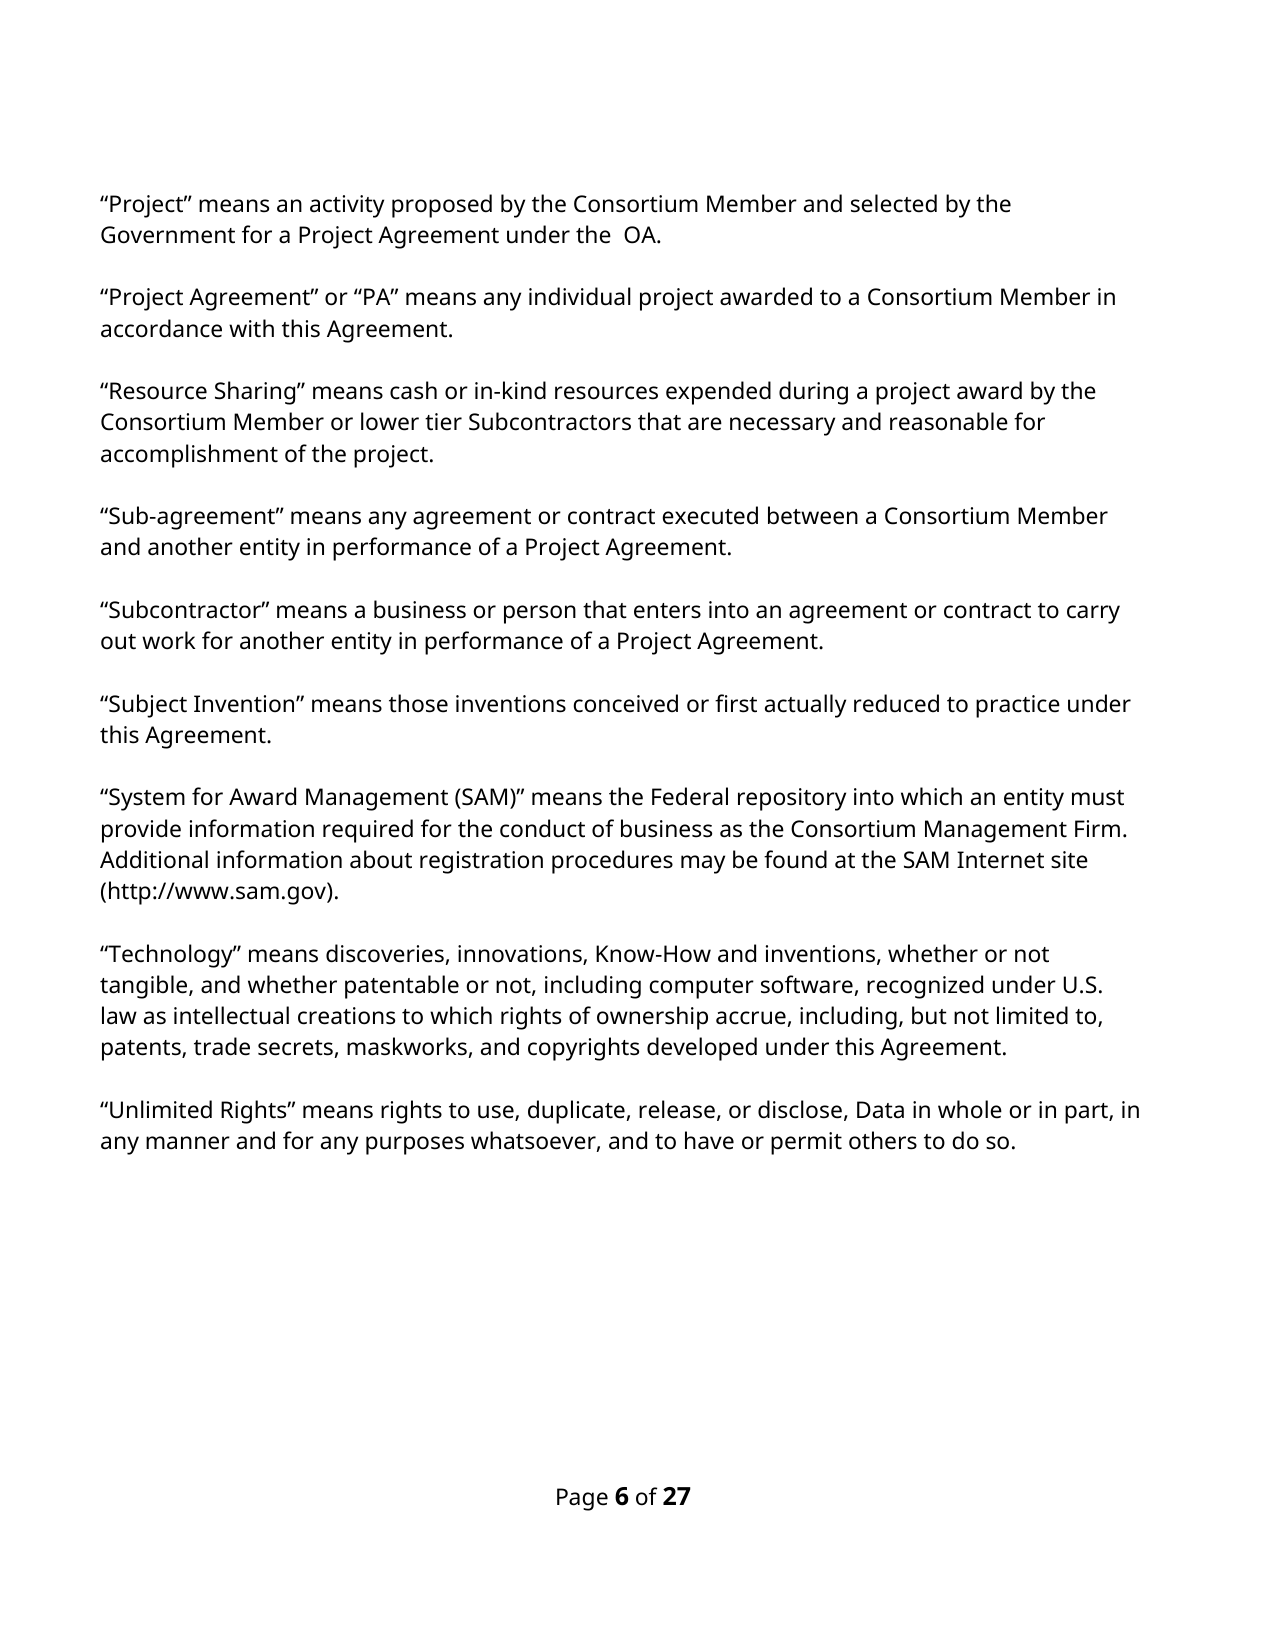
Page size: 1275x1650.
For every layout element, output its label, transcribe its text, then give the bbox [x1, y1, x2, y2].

text “Project Agreement” or “PA” means any individual project awarded to a Consortium Member in accordance with this Agreement. [100, 281, 1146, 344]
text “Unlimited Rights” means rights to use, duplicate, release, or disclose, Data in whole or in part, in any manner and for any purposes whatsoever, and to have or permit others to do so. [100, 1094, 1146, 1156]
text “Technology” means discoveries, innovations, Know-How and inventions, whether or not tangible, and whether patentable or not, including computer software, recognized under U.S. law as intellectual creations to which rights of ownership accrue, including, but not limited to, patents, trade secrets, maskworks, and copyrights developed under this Agreement. [100, 937, 1146, 1062]
text “Sub-agreement” means any agreement or contract executed between a Consortium Member and another entity in performance of a Project Agreement. [100, 500, 1146, 562]
text “Project” means an activity proposed by the Consortium Member and selected by the Government for a Project Agreement under the OA. [100, 187, 1146, 250]
text “Subject Invention” means those inventions conceived or first actually reduced to practice under this Agreement. [100, 687, 1146, 750]
text “Subcontractor” means a business or person that enters into an agreement or contract to carry out work for another entity in performance of a Project Agreement. [100, 594, 1146, 656]
text “System for Award Management (SAM)” means the Federal repository into which an entity must provide information required for the conduct of business as the Consortium Management Firm. Additional information about registration procedures may be found at the SAM Internet site (http://www.sam.gov). [100, 781, 1146, 906]
text “Resource Sharing” means cash or in-kind resources expended during a project award by the Consortium Member or lower tier Subcontractors that are necessary and reasonable for accomplishment of the project. [100, 375, 1146, 469]
